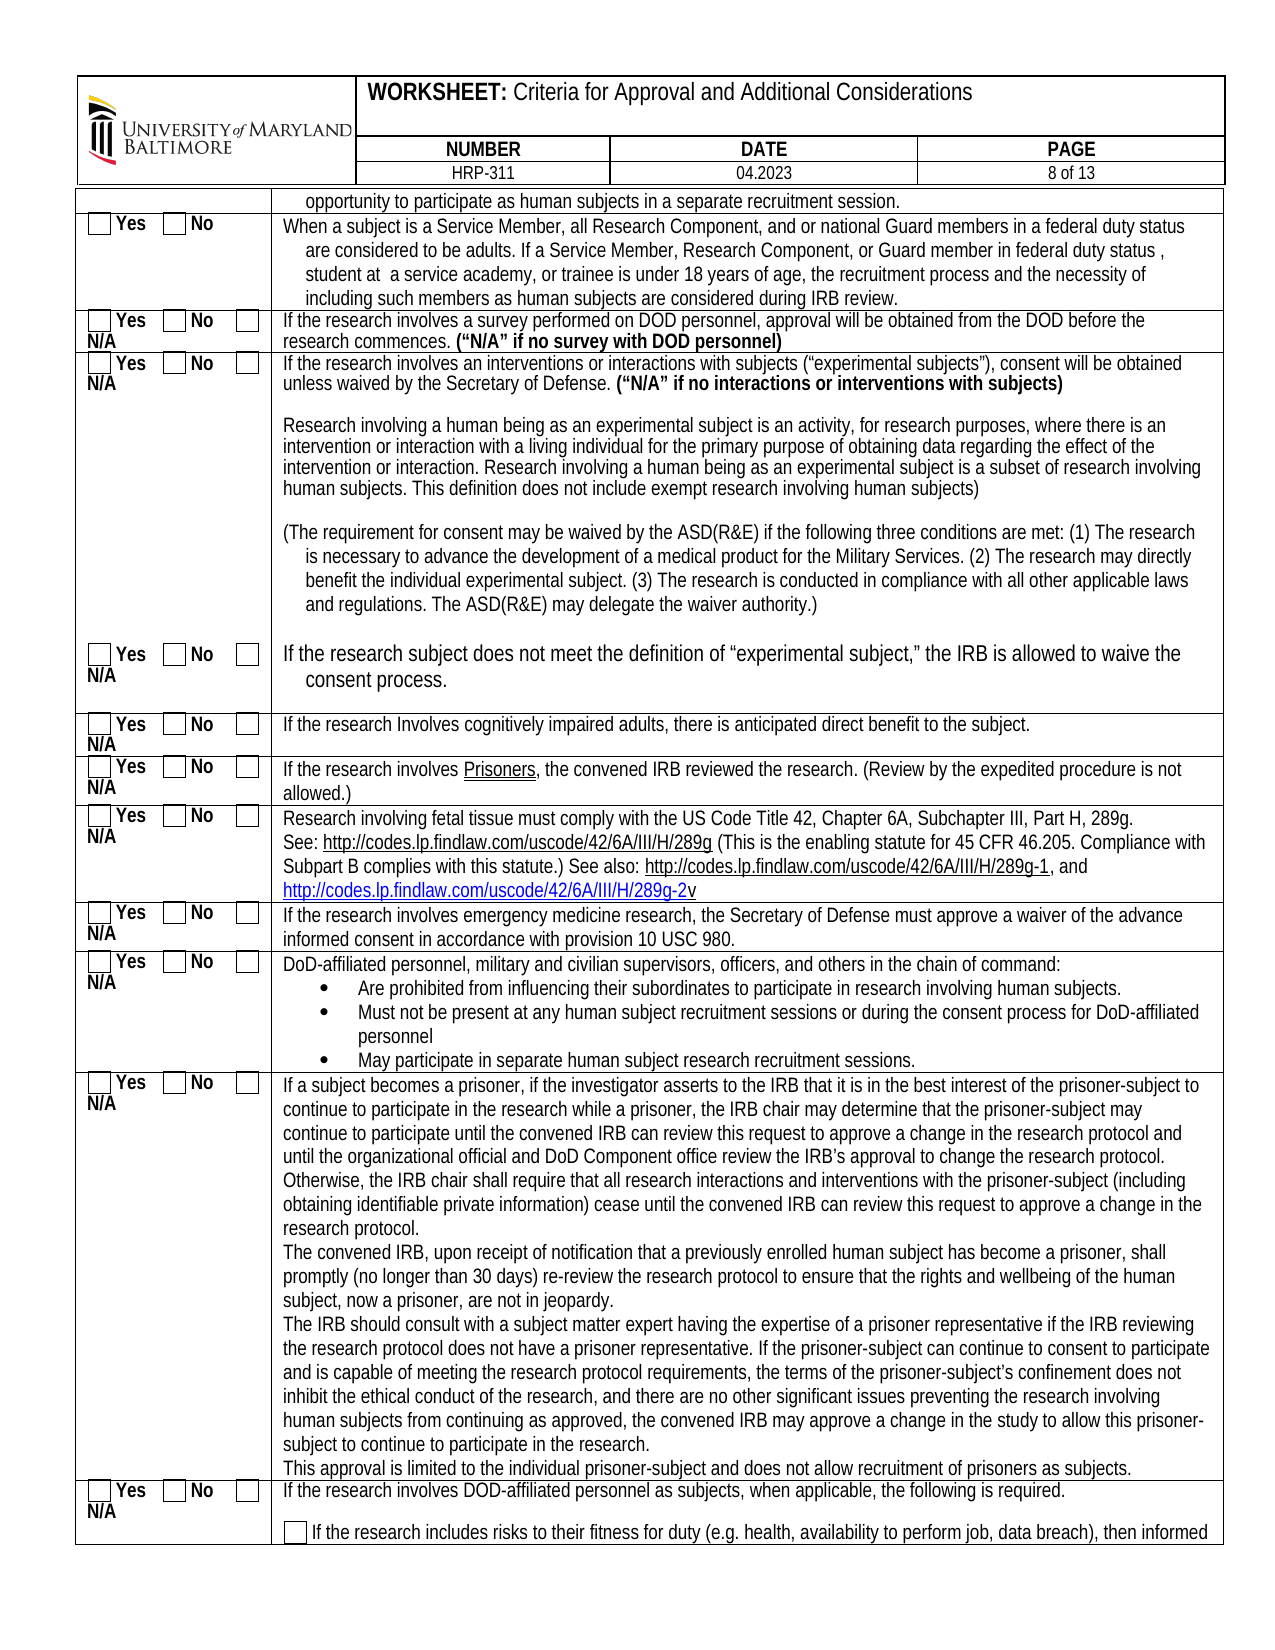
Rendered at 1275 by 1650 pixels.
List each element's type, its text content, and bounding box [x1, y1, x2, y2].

table_cell Yes No N/A [76, 806, 271, 902]
table_cell DoD-affiliated personnel, military and civilian supervisors, officers, and others in the chain of command: Are prohibited from influencing their subordinates to participate in research involving human subjects. Must not be present at any human subject recruitment sessions or during the consent process for DoD-affiliated personnel May participate in separate human subject research recruitment sessions. [272, 952, 1223, 1072]
table_cell If the research involves emergency medicine research, the Secretary of Defense must approve a waiver of the advance informed consent in accordance with provision 10 USC 980. [272, 903, 1223, 951]
table_cell Yes No N/A [76, 714, 271, 756]
table_cell If the research Involves cognitively impaired adults, there is anticipated direct benefit to the subject. [272, 714, 1223, 756]
table_cell Yes No N/A [76, 757, 271, 805]
table_cell When a subject is a Service Member, all Research Component, and or national Guard members in a federal duty status are considered to be adults. If a Service Member, Research Component, or Guard member in federal duty status , student at a service academy, or trainee is under 18 years of age, the recruitment process and the necessity of including such members as human subjects are considered during IRB review. [272, 214, 1223, 309]
table_cell Yes No [76, 189, 271, 213]
table_cell Yes No N/A [76, 903, 271, 951]
table_cell Yes No N/A [76, 952, 271, 1072]
table_cell If the research involves a survey performed on DOD personnel, approval will be obtained from the DOD before the research commences. (“N/A” if no survey with DOD personnel) [272, 311, 1223, 352]
table_cell Research involving fetal tissue must comply with the US Code Title 42, Chapter 6A, Subchapter III, Part H, 289g. See: http://codes.lp.findlaw.com/uscode/42/6A/III/H/289g (This is the enabling statute for 45 CFR 46.205. Compliance with Subpart B complies with this statute.) See also: http://codes.lp.findlaw.com/uscode/42/6A/III/H/289g-1, and http://codes.lp.findlaw.com/uscode/42/6A/III/H/289g-2v [272, 806, 1223, 902]
table_cell If the research involves an interventions or interactions with subjects (“experimental subjects”), consent will be obtained unless waived by the Secretary of Defense. (“N/A” if no interactions or interventions with subjects) Research involving a human being as an experimental subject is an activity, for research purposes, where there is an intervention or interaction with a living individual for the primary purpose of obtaining data regarding the effect of the intervention or interaction. Research involving a human being as an experimental subject is a subset of research involving human subjects. This definition does not include exempt research involving human subjects) (The requirement for consent may be waived by the ASD(R&E) if the following three conditions are met: (1) The research is necessary to advance the development of a medical product for the Military Services. (2) The research may directly benefit the individual experimental subject. (3) The research is conducted in compliance with all other applicable laws and regulations. The ASD(R&E) may delegate the waiver authority.) If the research subject does not meet the definition of “experimental subject,” the IRB is allowed to waive the consent process. [272, 353, 1223, 713]
table_cell If the research involves Prisoners, the convened IRB reviewed the research. (Review by the expedited procedure is not allowed.) [272, 757, 1223, 805]
table_cell If a subject becomes a prisoner, if the investigator asserts to the IRB that it is in the best interest of the prisoner-subject to continue to participate in the research while a prisoner, the IRB chair may determine that the prisoner-subject may continue to participate until the convened IRB can review this request to approve a change in the research protocol and until the organizational official and DoD Component office review the IRB’s approval to change the research protocol. Otherwise, the IRB chair shall require that all research interactions and interventions with the prisoner-subject (including obtaining identifiable private information) cease until the convened IRB can review this request to approve a change in the research protocol. The convened IRB, upon receipt of notification that a previously enrolled human subject has become a prisoner, shall promptly (no longer than 30 days) re-review the research protocol to ensure that the rights and wellbeing of the human subject, now a prisoner, are not in jeopardy. The IRB should consult with a subject matter expert having the expertise of a prisoner representative if the IRB reviewing the research protocol does not have a prisoner representative. If the prisoner-subject can continue to consent to participate and is capable of meeting the research protocol requirements, the terms of the prisoner-subject’s confinement does not inhibit the ethical conduct of the research, and there are no other significant issues preventing the research involving human subjects from continuing as approved, the convened IRB may approve a change in the study to allow this prisoner-subject to continue to participate in the research. This approval is limited to the individual prisoner-subject and does not allow recruitment of prisoners as subjects. [272, 1073, 1223, 1480]
table_cell Yes No N/A [76, 1481, 271, 1543]
picture [88, 95, 352, 165]
table_cell Yes No N/A [76, 1073, 271, 1480]
table_cell Yes No N/A [76, 311, 271, 352]
table_cell Yes No [76, 214, 271, 309]
table_cell Yes No N/A Yes No N/A [76, 353, 271, 713]
